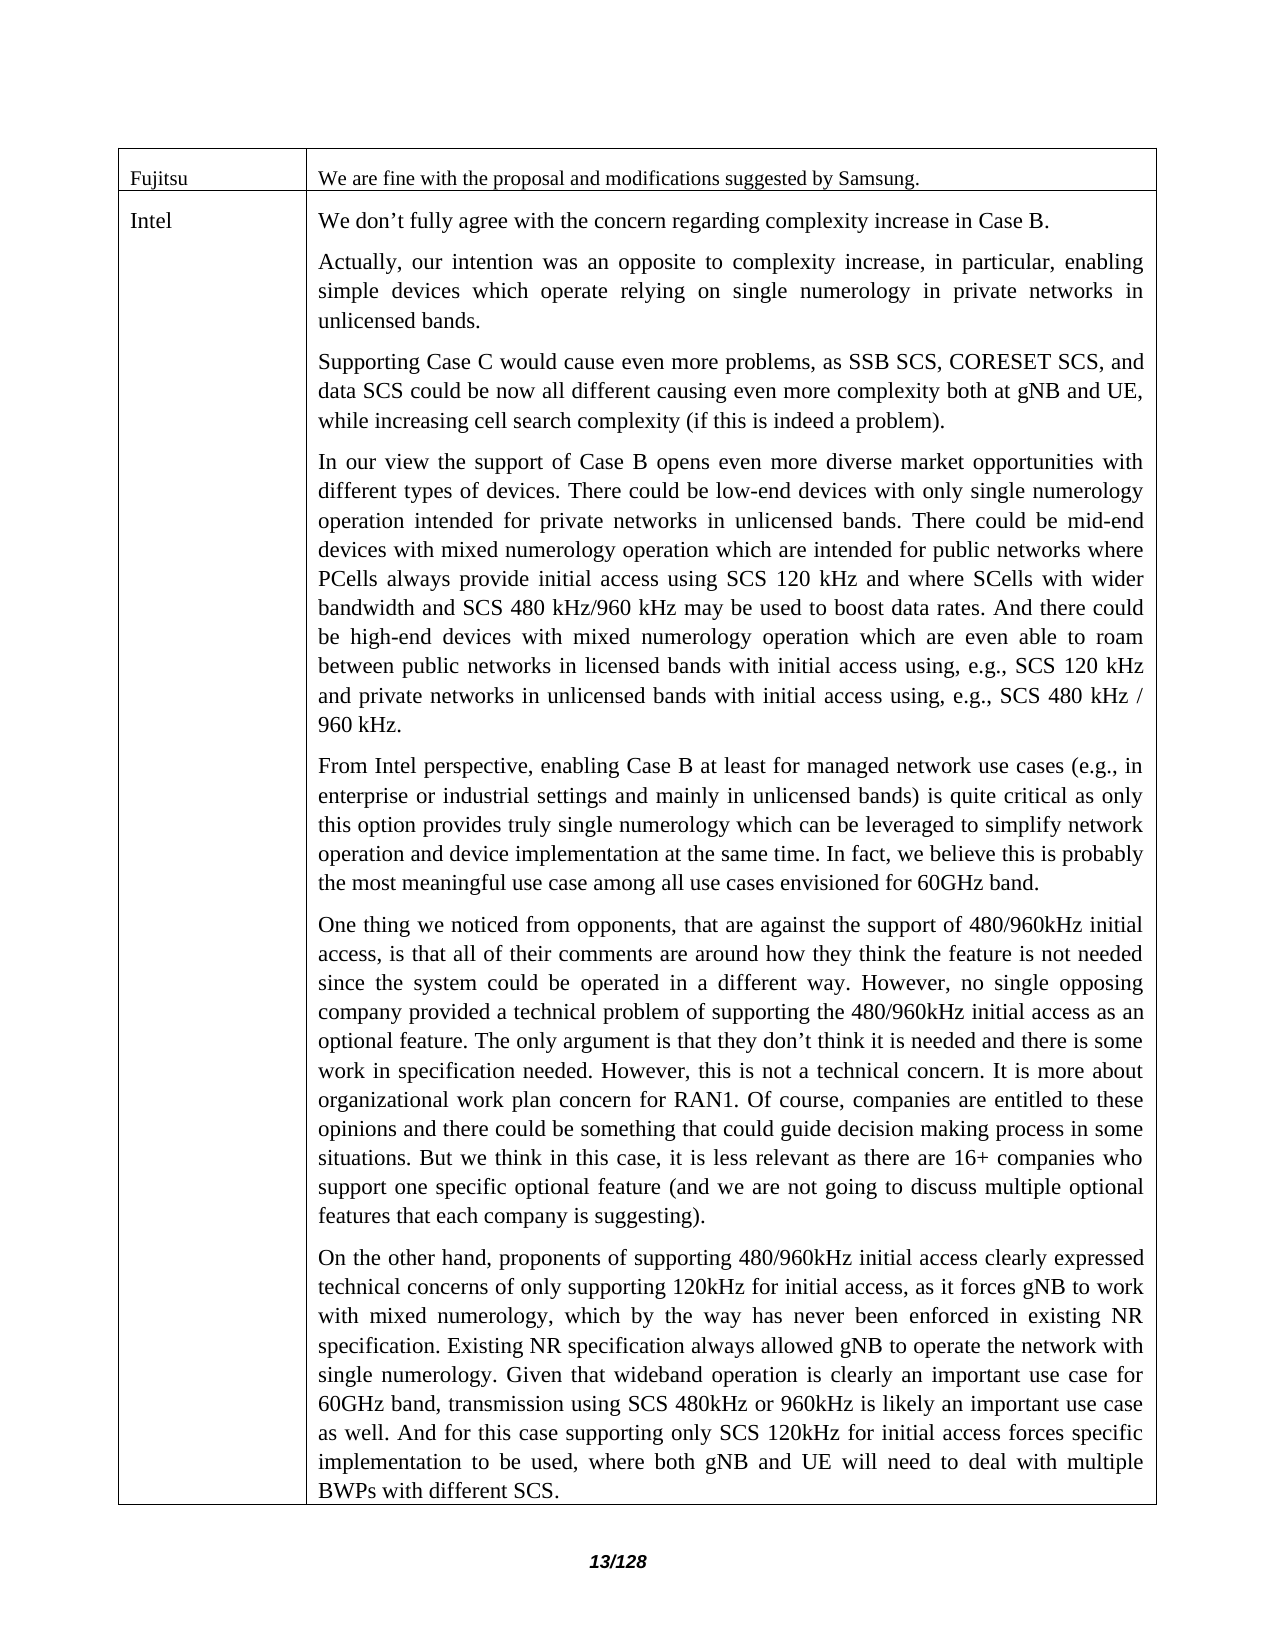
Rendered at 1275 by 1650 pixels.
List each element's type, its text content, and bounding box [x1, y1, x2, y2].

table_cell Fujitsu [119, 149, 306, 190]
table_cell Intel [119, 191, 306, 1504]
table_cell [307, 191, 1156, 1504]
table_cell We are fine with the proposal and modifications suggested by Samsung. [307, 149, 1156, 190]
